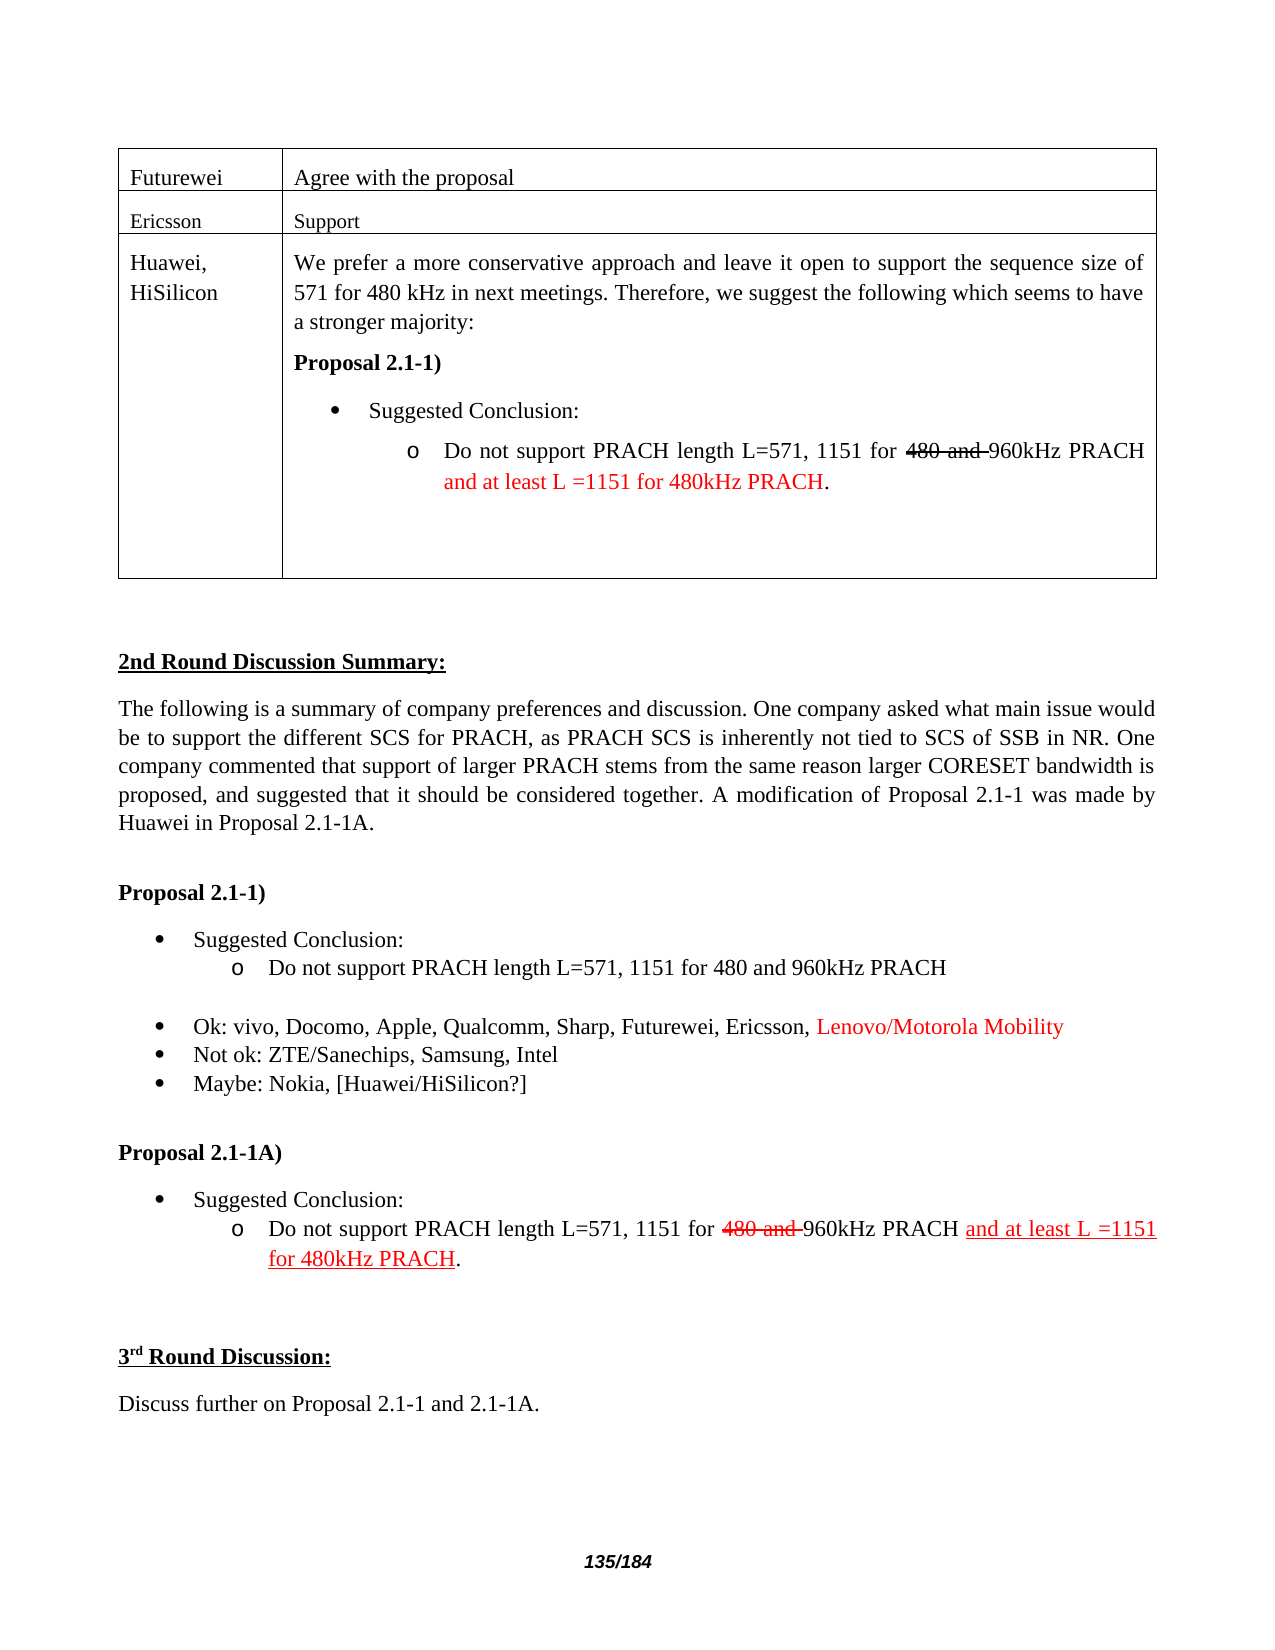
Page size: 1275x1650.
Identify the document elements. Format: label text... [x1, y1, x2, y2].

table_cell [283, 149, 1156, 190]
list Ok: vivo, Docomo, Apple, Qualcomm, Sharp, Futurewei, Ericsson, Lenovo/Motorola Mobility [156, 1013, 1157, 1039]
list Do not support PRACH length L=571, 1151 for 480 and 960kHz PRACH [231, 954, 1157, 982]
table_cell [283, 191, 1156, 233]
list Maybe: Nokia, [Huawei/HiSilicon?] [156, 1070, 1157, 1096]
subtitle 2nd Round Discussion Summary: [118, 648, 1157, 675]
list Suggested Conclusion: [156, 926, 1157, 952]
subtitle Proposal 2.1-1) [118, 879, 1157, 905]
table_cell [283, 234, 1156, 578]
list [231, 1215, 1157, 1272]
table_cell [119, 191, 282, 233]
list Not ok: ZTE/Sanechips, Samsung, Intel [156, 1042, 1157, 1068]
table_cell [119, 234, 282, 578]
subtitle 3rd Round Discussion: [118, 1343, 1157, 1369]
list Suggested Conclusion: [156, 1187, 1157, 1213]
text Discuss further on Proposal 2.1-1 and 2.1-1A. [118, 1390, 1157, 1417]
subtitle Proposal 2.1-1A) [118, 1139, 1157, 1166]
text The following is a summary of company preferences and discussion. One company asked what main issue would be to support the different SCS for PRACH, as PRACH SCS is inherently not tied to SCS of SSB in NR. One company commented that support of larger PRACH stems from the same reason larger CORESET bandwidth is proposed, and suggested that it should be considered together. A modification of Proposal 2.1-1 was made by Huawei in Proposal 2.1-1A. [118, 696, 1157, 836]
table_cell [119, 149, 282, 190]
